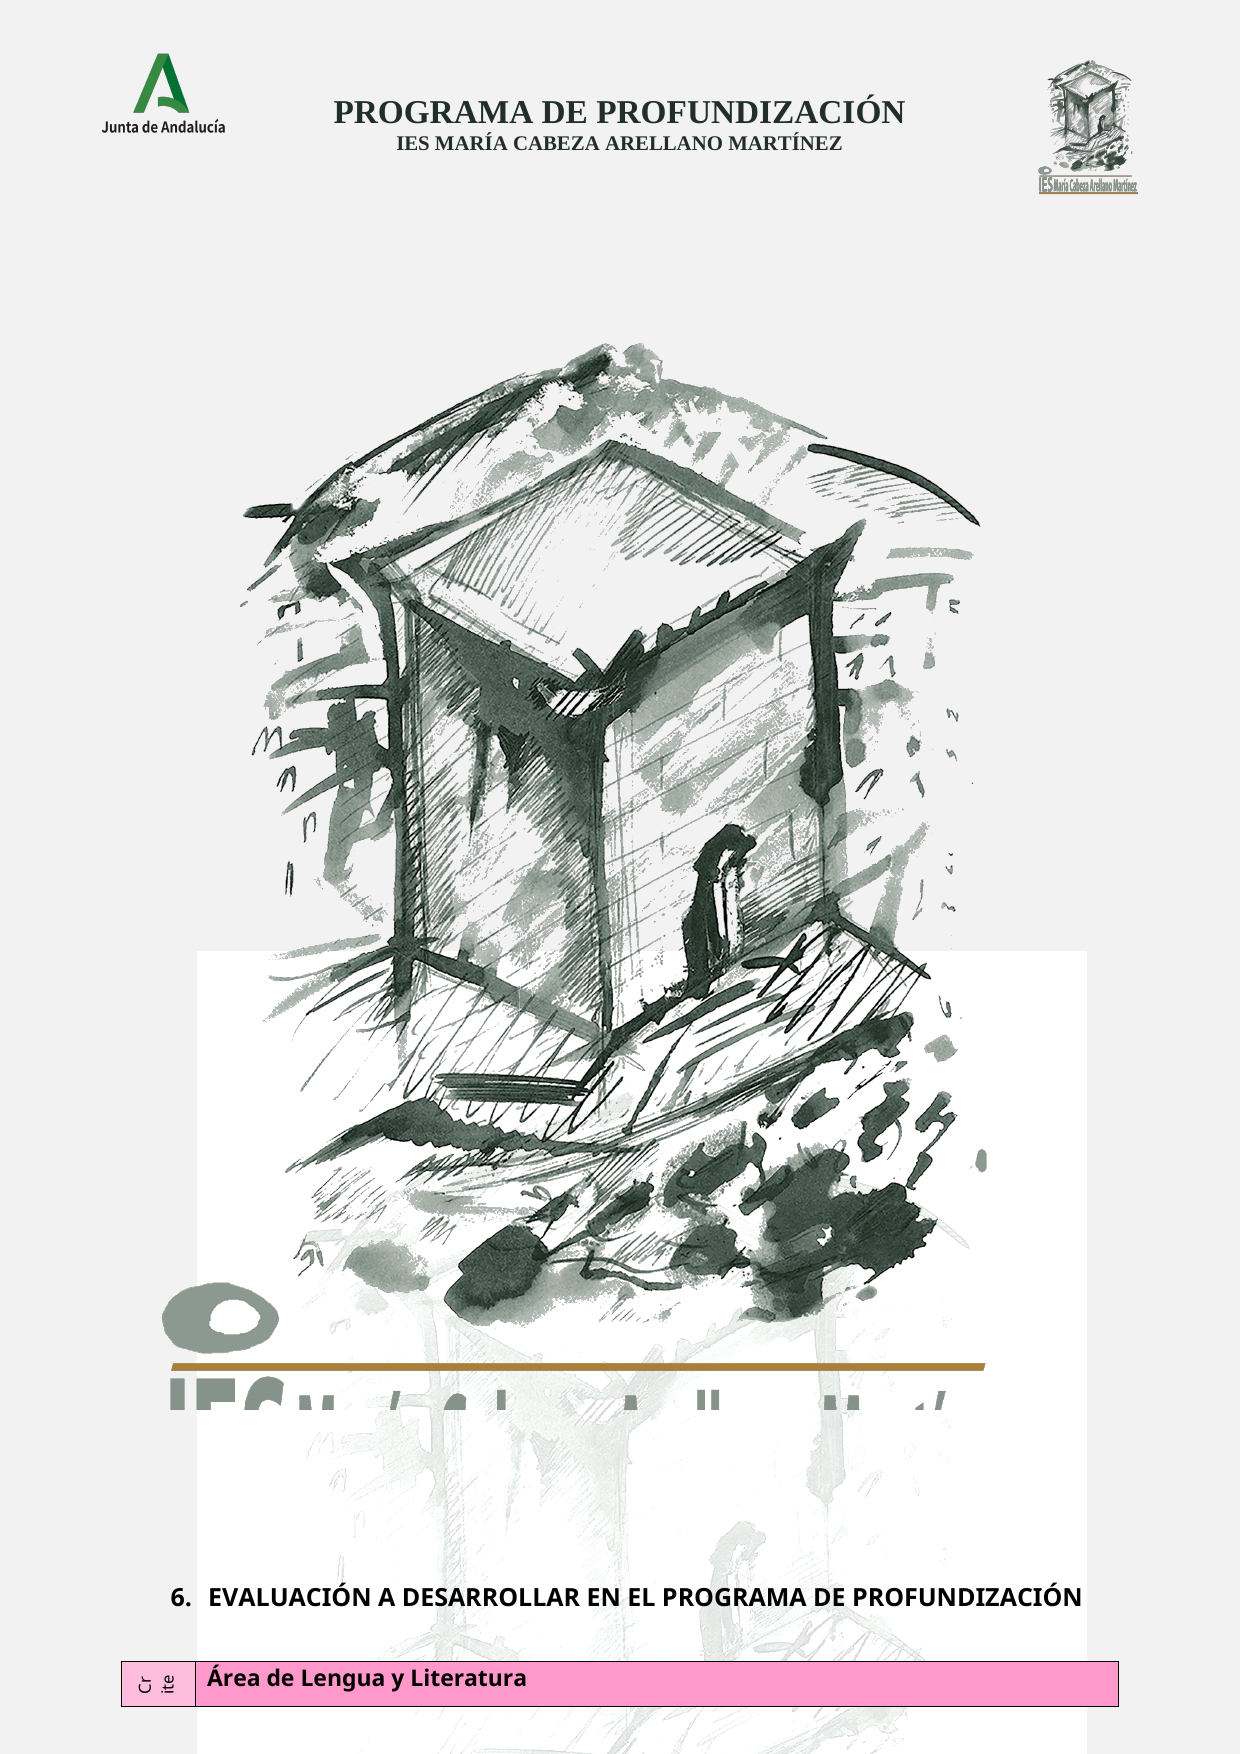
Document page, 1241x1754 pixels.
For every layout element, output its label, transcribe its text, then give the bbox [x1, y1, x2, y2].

table_header Área de Lengua y Literatura [196, 1662, 1118, 1706]
list EVALUACIÓN A DESARROLLAR EN EL PROGRAMA DE PROFUNDIZACIÓN [170, 1580, 1151, 1614]
picture [91, 47, 236, 139]
picture [132, 44, 1146, 1410]
table_header Criterios a reforzar /recuperar [122, 1662, 195, 1706]
